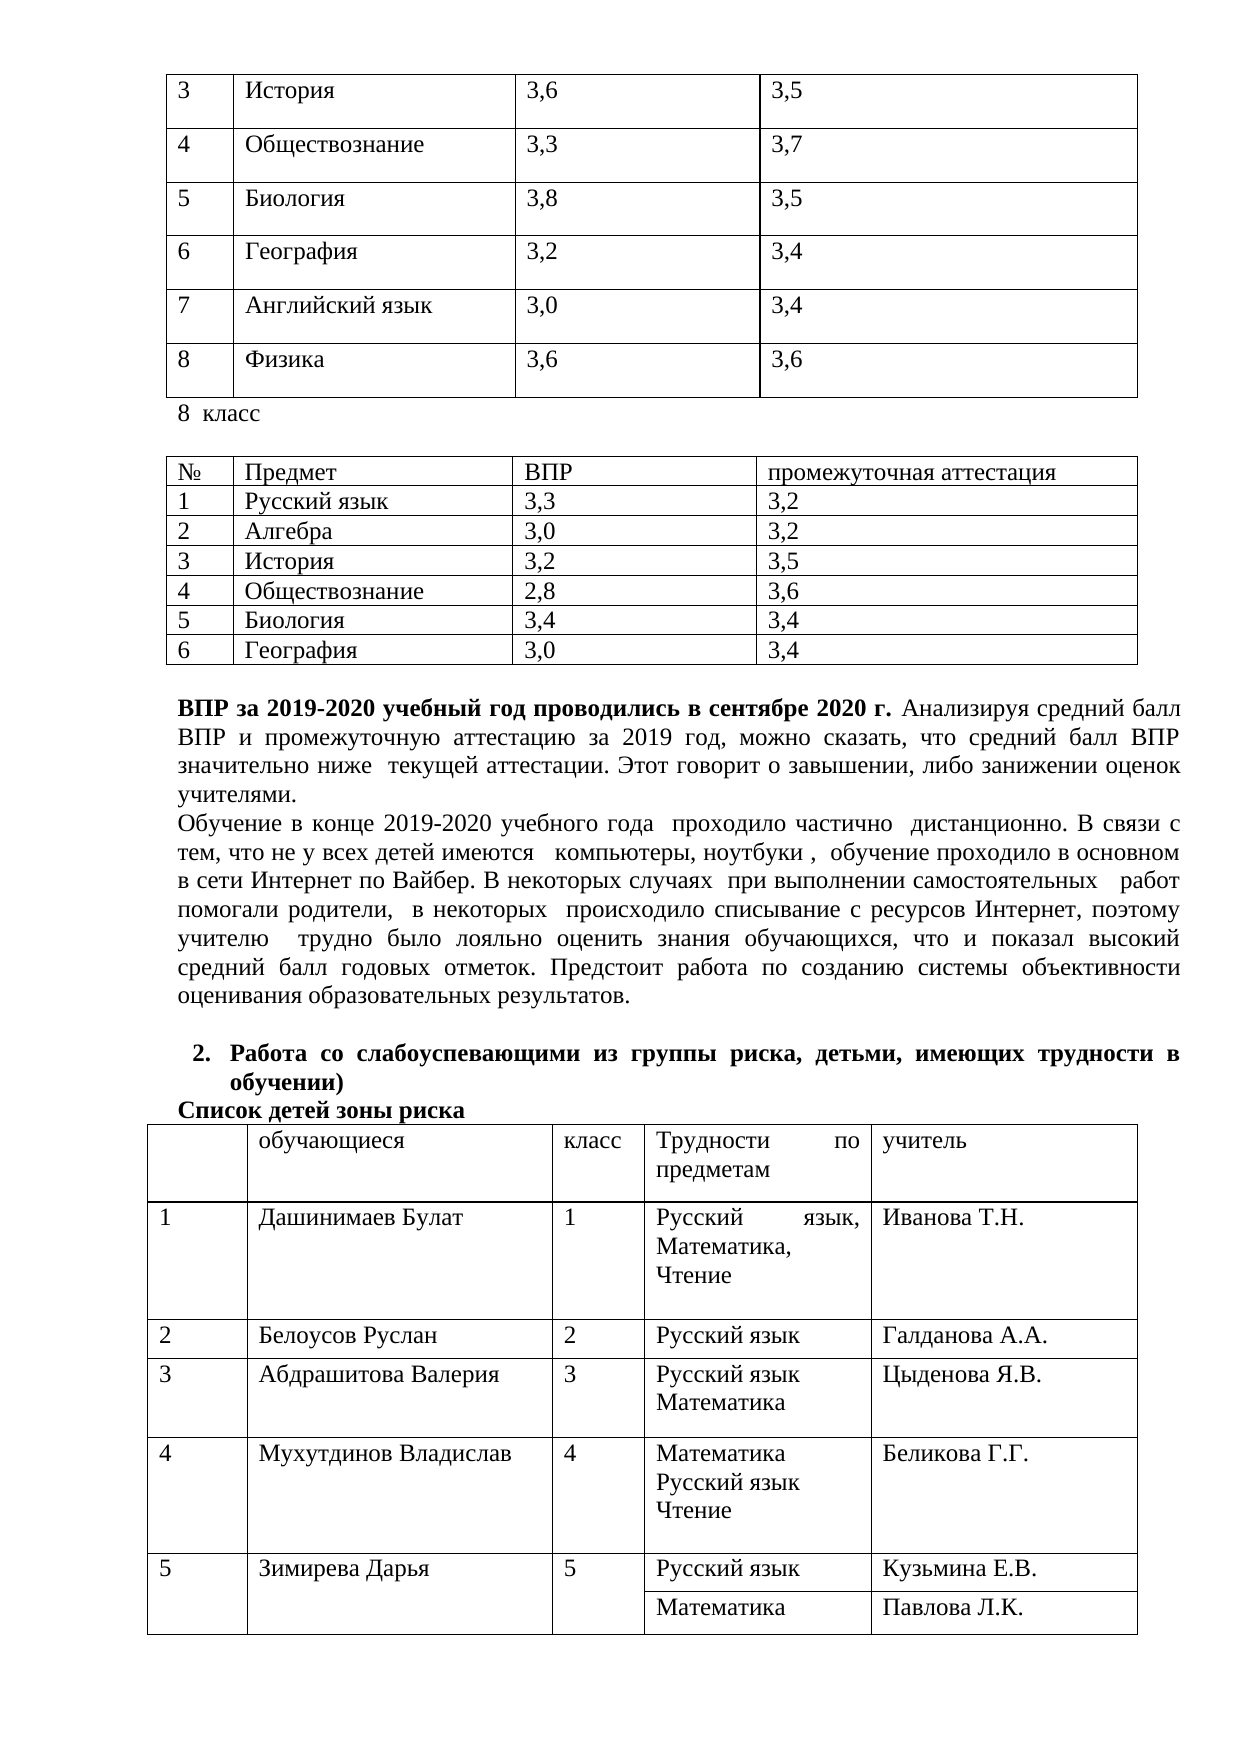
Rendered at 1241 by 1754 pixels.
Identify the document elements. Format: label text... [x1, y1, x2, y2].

table_cell 3,0 [516, 290, 759, 343]
table_cell Кузьмина Е.В. [872, 1554, 1137, 1591]
table_cell 3,4 [761, 290, 1137, 343]
table_cell Белоусов Руслан [248, 1320, 552, 1358]
table_cell 1 [148, 1203, 247, 1319]
table_cell 5 [148, 1554, 247, 1634]
table_cell Биология [234, 183, 515, 235]
table_header учитель [872, 1125, 1137, 1201]
table_header [148, 1125, 247, 1201]
table_cell 3,5 [761, 183, 1137, 235]
table_cell 3,3 [516, 129, 759, 182]
table_cell История [234, 75, 515, 128]
table_cell 2 [553, 1320, 644, 1358]
text Обучение в конце 2019-2020 учебного года проходило частично дистанционно. В связи с тем, что не у всех детей имеются компьютеры, ноутбуки , обучение проходило в основном в сети Интернет по Вайбер. В некоторых случаях при выполнении самостоятельных работ помогали родители, в некоторых происходило списывание с ресурсов Интернет, поэтому учителю трудно было лояльно оценить знания обучающихся, что и показал высокий средний балл годовых отметок. Предстоит работа по созданию системы объективности оценивания образовательных результатов. [177, 808, 1181, 1009]
table_cell Цыденова Я.В. [872, 1359, 1137, 1437]
table_cell Русский язык, Математика, Чтение [645, 1203, 871, 1319]
table_cell 2 [148, 1320, 247, 1358]
table_cell 3,6 [516, 75, 759, 128]
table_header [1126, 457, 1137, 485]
table_cell Физика [234, 344, 515, 397]
table_cell 4 [167, 129, 233, 182]
table_cell 3,4 [761, 236, 1137, 289]
table_cell Мухутдинов Владислав [248, 1438, 552, 1552]
table_cell Русский язык Математика [645, 1359, 871, 1437]
table_cell 3,6 [761, 344, 1137, 397]
table_header обучающиеся [248, 1125, 552, 1201]
table_cell Математика Русский язык Чтение [645, 1438, 871, 1552]
table_cell 3,2 [516, 236, 759, 289]
table_cell 3,5 [761, 75, 1137, 128]
table_cell 1 [553, 1203, 644, 1319]
table_cell 3,8 [516, 183, 759, 235]
table_header класс [553, 1125, 644, 1201]
table_cell Абдрашитова Валерия [248, 1359, 552, 1437]
table_cell Обществознание [234, 129, 515, 182]
table_cell Русский язык [645, 1554, 871, 1591]
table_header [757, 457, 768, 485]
table_cell Иванова Т.Н. [872, 1203, 1137, 1319]
text 8 класс [177, 398, 1181, 427]
table_cell Математика [645, 1592, 871, 1634]
table_cell География [234, 236, 515, 289]
table_cell 6 [167, 236, 233, 289]
text ВПР за 2019-2020 учебный год проводились в сентябре 2020 г. Анализируя средний балл ВПР и промежуточную аттестацию за 2019 год, можно сказать, что средний балл ВПР значительно ниже текущей аттестации. Этот говорит о завышении, либо занижении оценок учителями. [177, 693, 1181, 808]
table_cell 8 [167, 344, 233, 397]
table_cell 7 [167, 290, 233, 343]
table_cell 4 [553, 1438, 644, 1552]
list Список детей зоны риска [177, 1096, 1181, 1124]
table_cell 3 [553, 1359, 644, 1437]
table_cell 5 [553, 1554, 644, 1634]
table_cell Русский язык [645, 1320, 871, 1358]
list Работа со слабоуспевающими из группы риска, детьми, имеющих трудности в обучении) [192, 1038, 1181, 1096]
table_cell Павлова Л.К. [872, 1592, 1137, 1634]
table_cell Английский язык [234, 290, 515, 343]
table_cell 3,7 [761, 129, 1137, 182]
table_cell Дашинимаев Булат [248, 1203, 552, 1319]
table_cell 3 [148, 1359, 247, 1437]
table_cell 5 [167, 183, 233, 235]
table_cell 4 [148, 1438, 247, 1552]
table_cell 3 [167, 75, 233, 128]
table_cell Зимирева Дарья [248, 1554, 552, 1634]
table_header Трудности по предметам [645, 1125, 871, 1201]
table_cell 3,6 [516, 344, 759, 397]
table_cell Беликова Г.Г. [872, 1438, 1137, 1552]
table_cell Галданова А.А. [872, 1320, 1137, 1358]
